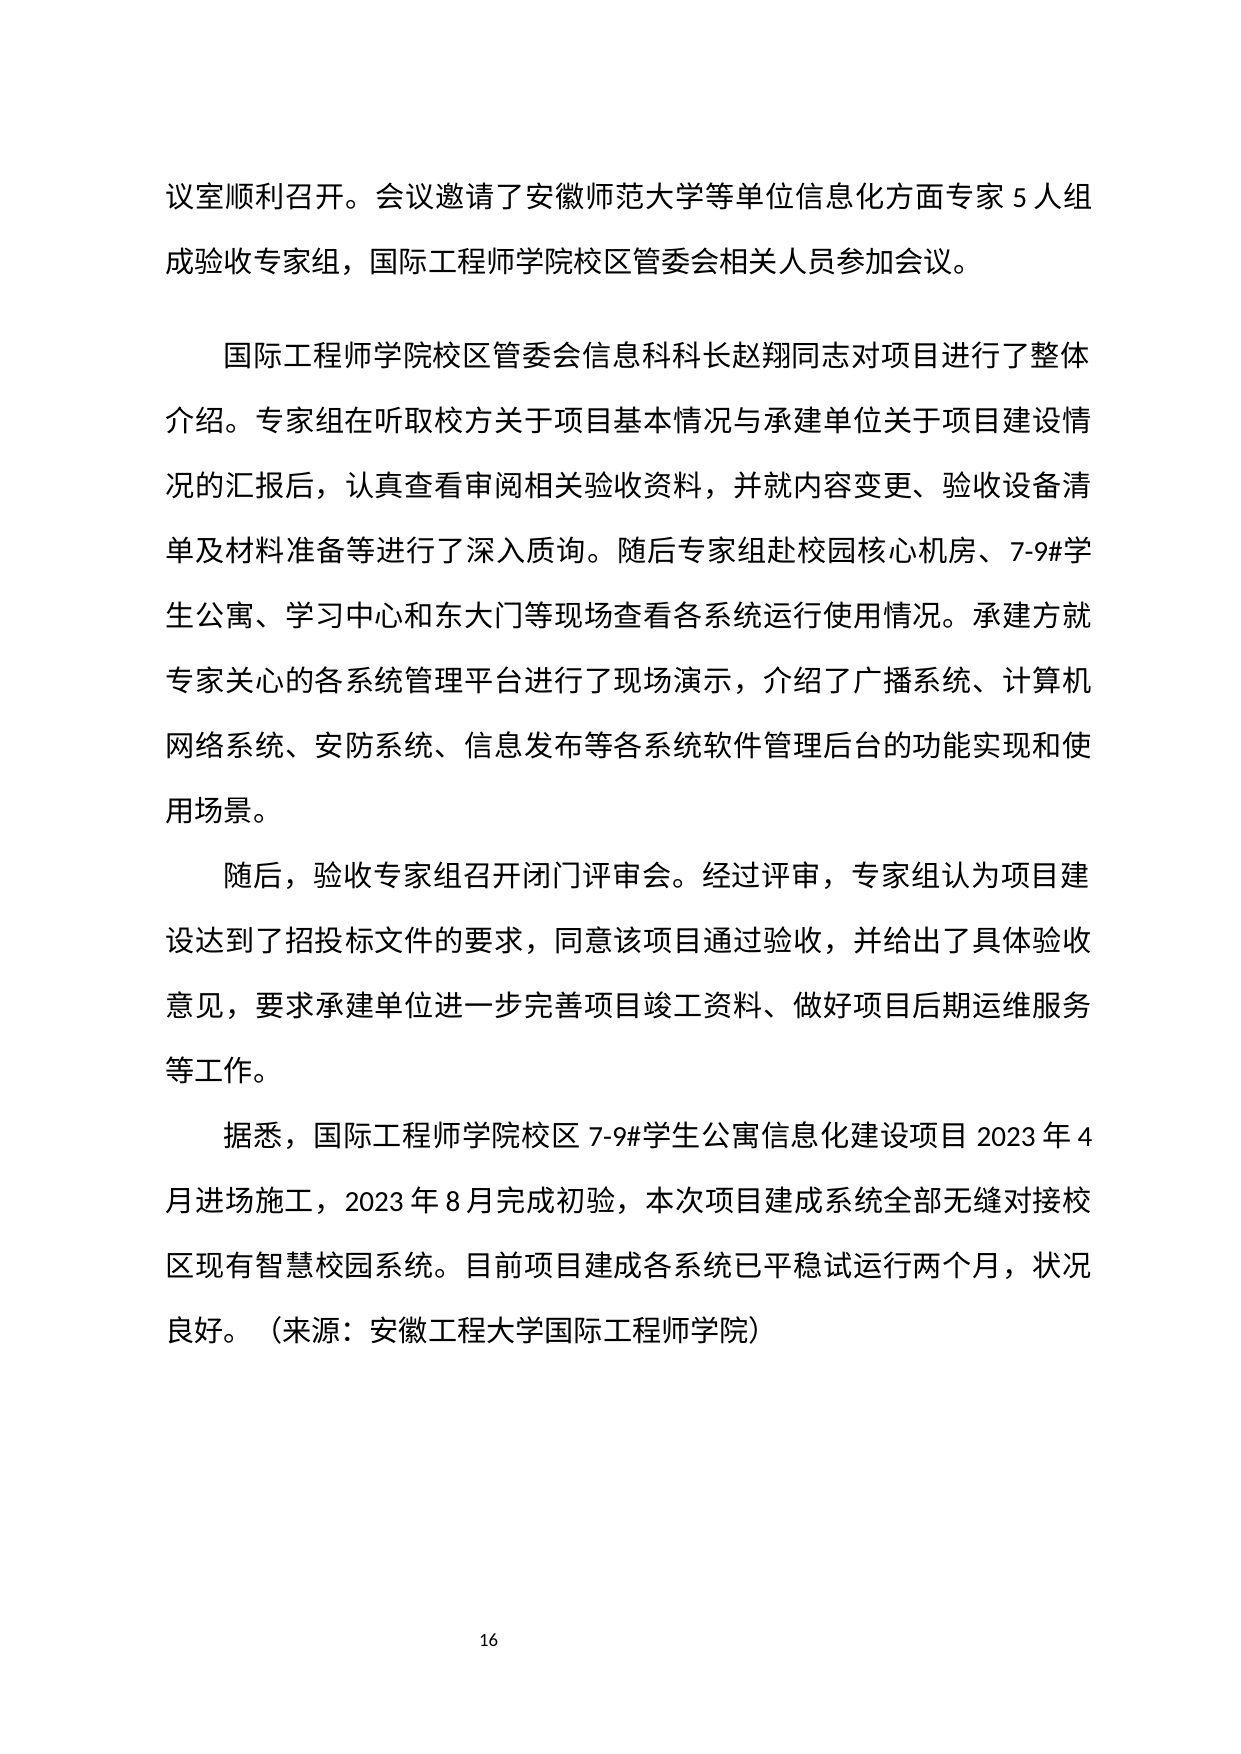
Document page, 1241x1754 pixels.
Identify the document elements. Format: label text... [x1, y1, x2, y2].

text 国际工程师学院校区管委会信息科科长赵翔同志对项目进行了整体介绍。专家组在听取校方关于项目基本情况与承建单位关于项目建设情况的汇报后，认真查看审阅相关验收资料，并就内容变更、验收设备清单及材料准备等进行了深入质询。随后专家组赴校园核心机房、7-9#学生公寓、学习中心和东大门等现场查看各系统运行使用情况。承建方就专家关心的各系统管理平台进行了现场演示，介绍了广播系统、计算机网络系统、安防系统、信息发布等各系统软件管理后台的功能实现和使用场景。 [165, 321, 1093, 841]
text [165, 162, 1093, 292]
text 随后，验收专家组召开闭门评审会。经过评审，专家组认为项目建设达到了招投标文件的要求，同意该项目通过验收，并给出了具体验收意见，要求承建单位进一步完善项目竣工资料、做好项目后期运维服务等工作。 [165, 841, 1093, 1101]
text 据悉，国际工程师学院校区7-9#学生公寓信息化建设项目2023年4月进场施工，2023年8月完成初验，本次项目建成系统全部无缝对接校区现有智慧校园系统。目前项目建成各系统已平稳试运行两个月，状况良好。（来源：安徽工程大学国际工程师学院） [165, 1101, 1093, 1361]
